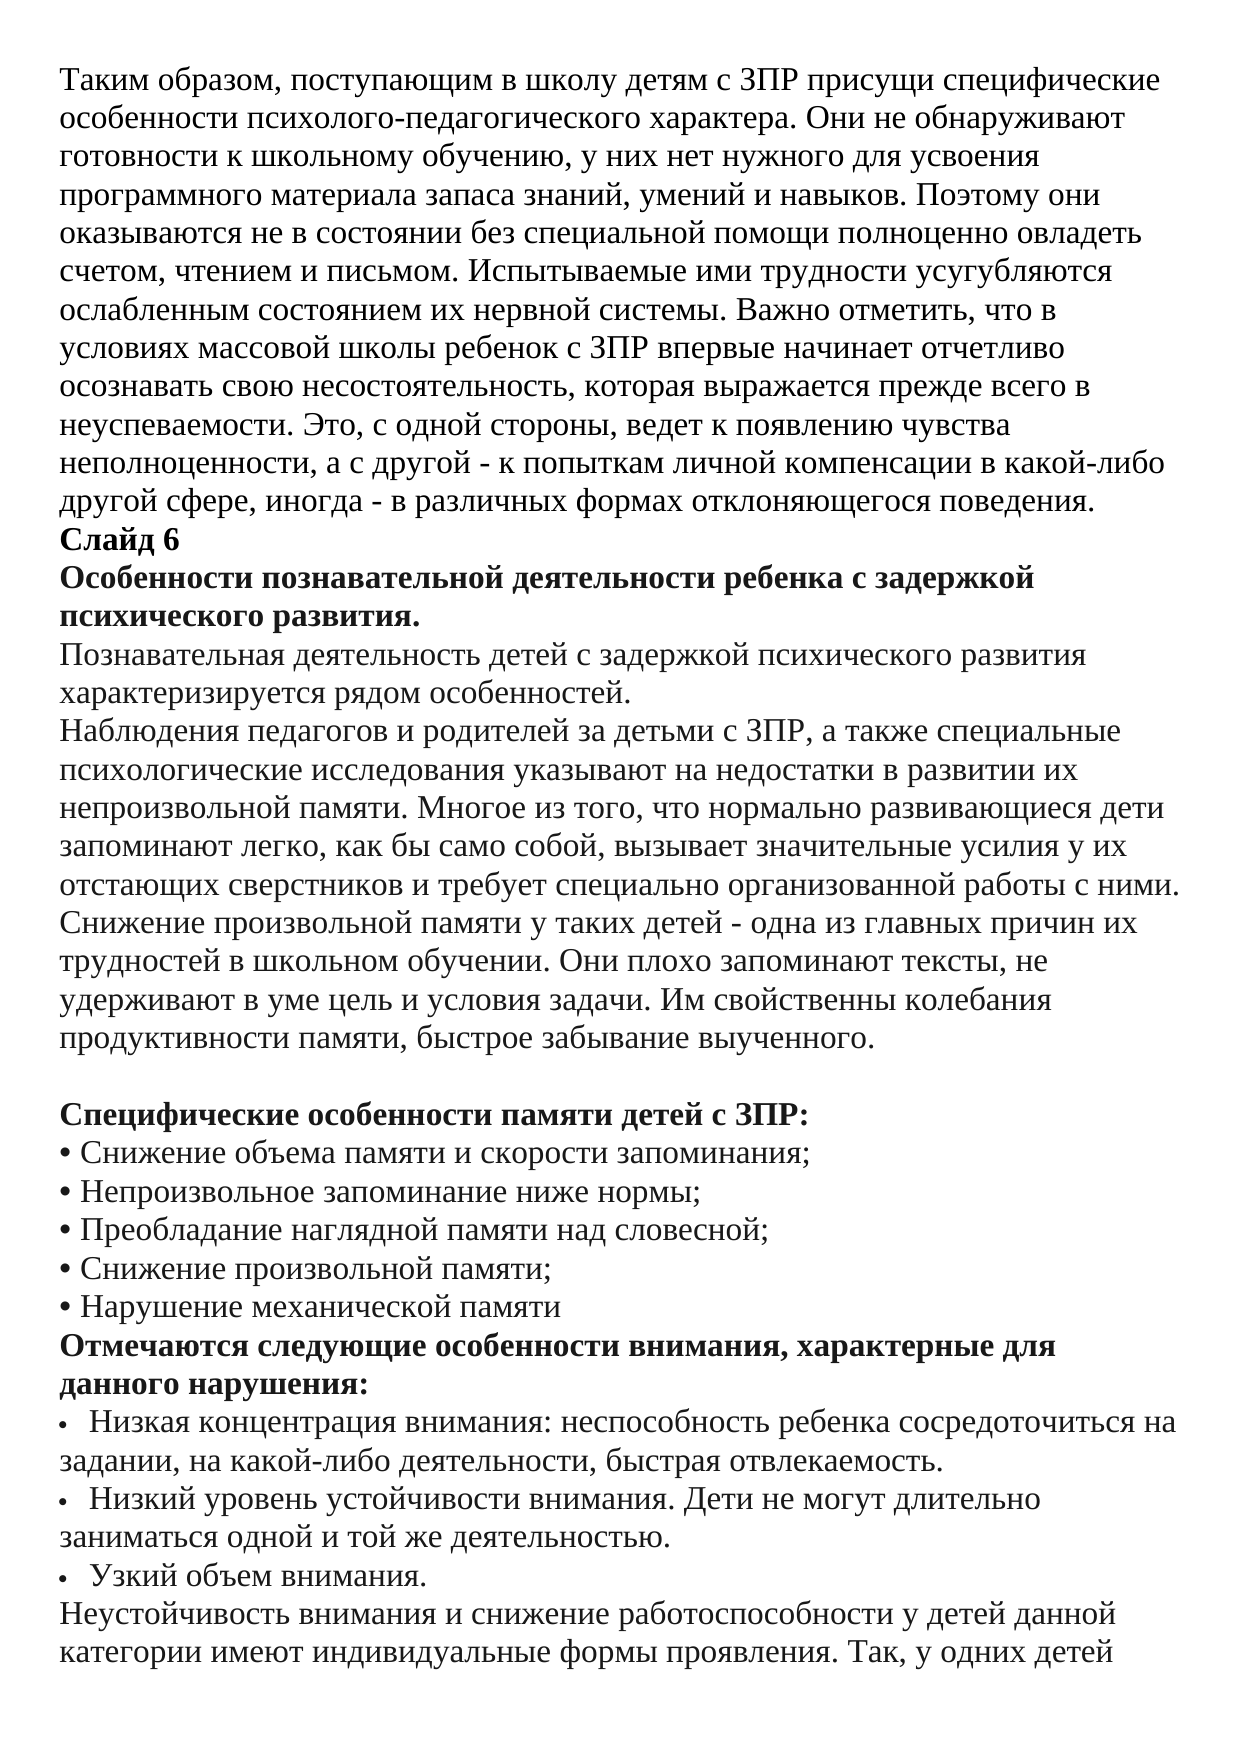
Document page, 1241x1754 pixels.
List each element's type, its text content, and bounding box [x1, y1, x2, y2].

list Снижение произвольной памяти; [59, 1248, 1181, 1287]
text Специфические особенности памяти детей с ЗПР: [59, 1094, 1181, 1132]
text Снижение произвольной памяти у таких детей - одна из главных причин их трудностей в школьном обучении. Они плохо запоминают тексты, не удерживают в уме цель и условия задачи. Им свойственны колебания продуктивности памяти, быстрое забывание выученного. [59, 902, 1181, 1056]
text Особенности познавательной деятельности ребенка с задержкой психического развития. [59, 557, 1181, 634]
list Узкий объем внимания. [59, 1555, 1181, 1593]
text Таким образом, поступающим в школу детям с ЗПР присущи специфические особенности психолого-педагогического характера. Они не обнаруживают готовности к школьному обучению, у них нет нужного для усвоения программного материала запаса знаний, умений и навыков. Поэтому они оказываются не в состоянии без специальной помощи полноценно овладеть счетом, чтением и письмом. Испытываемые ими трудности усугубляются ослабленным состоянием их нервной системы. Важно отметить, что в условиях массовой школы ребенок с ЗПР впервые начинает отчетливо осознавать свою несостоятельность, которая выражается прежде всего в неуспеваемости. Это, с одной стороны, ведет к появлению чувства неполноценности, а с другой - к попыткам личной компенсации в какой-либо другой сфере, иногда - в различных формах отклоняющегося поведения. [59, 59, 1181, 519]
list Низкий уровень устойчивости внимания. Дети не могут длительно заниматься одной и той же деятельностью. [59, 1478, 1181, 1555]
list Нарушение механической памяти [59, 1287, 1181, 1325]
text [59, 1593, 1181, 1670]
list Непроизвольное запоминание ниже нормы; [59, 1171, 1181, 1209]
list Низкая концентрация внимания: неспособность ребенка сосредоточиться на задании, на какой-либо деятельности, быстрая отвлекаемость. [59, 1402, 1181, 1478]
list Преобладание наглядной памяти над словесной; [59, 1209, 1181, 1248]
text Слайд 6 [59, 519, 1181, 557]
list Снижение объема памяти и скорости запоминания; [59, 1132, 1181, 1171]
text Наблюдения педагогов и родителей за детьми с ЗПР, а также специальные психологические исследования указывают на недостатки в развитии их непроизвольной памяти. Многое из того, что нормально развивающиеся дети запоминают легко, как бы само собой, вызывает значительные усилия у их отстающих сверстников и требует специально организованной работы с ними. [59, 711, 1181, 902]
text Познавательная деятельность детей с задержкой психического развития характеризируется рядом особенностей. [59, 634, 1181, 711]
text Отмечаются следующие особенности внимания, характерные для данного нарушения: [59, 1325, 1181, 1402]
